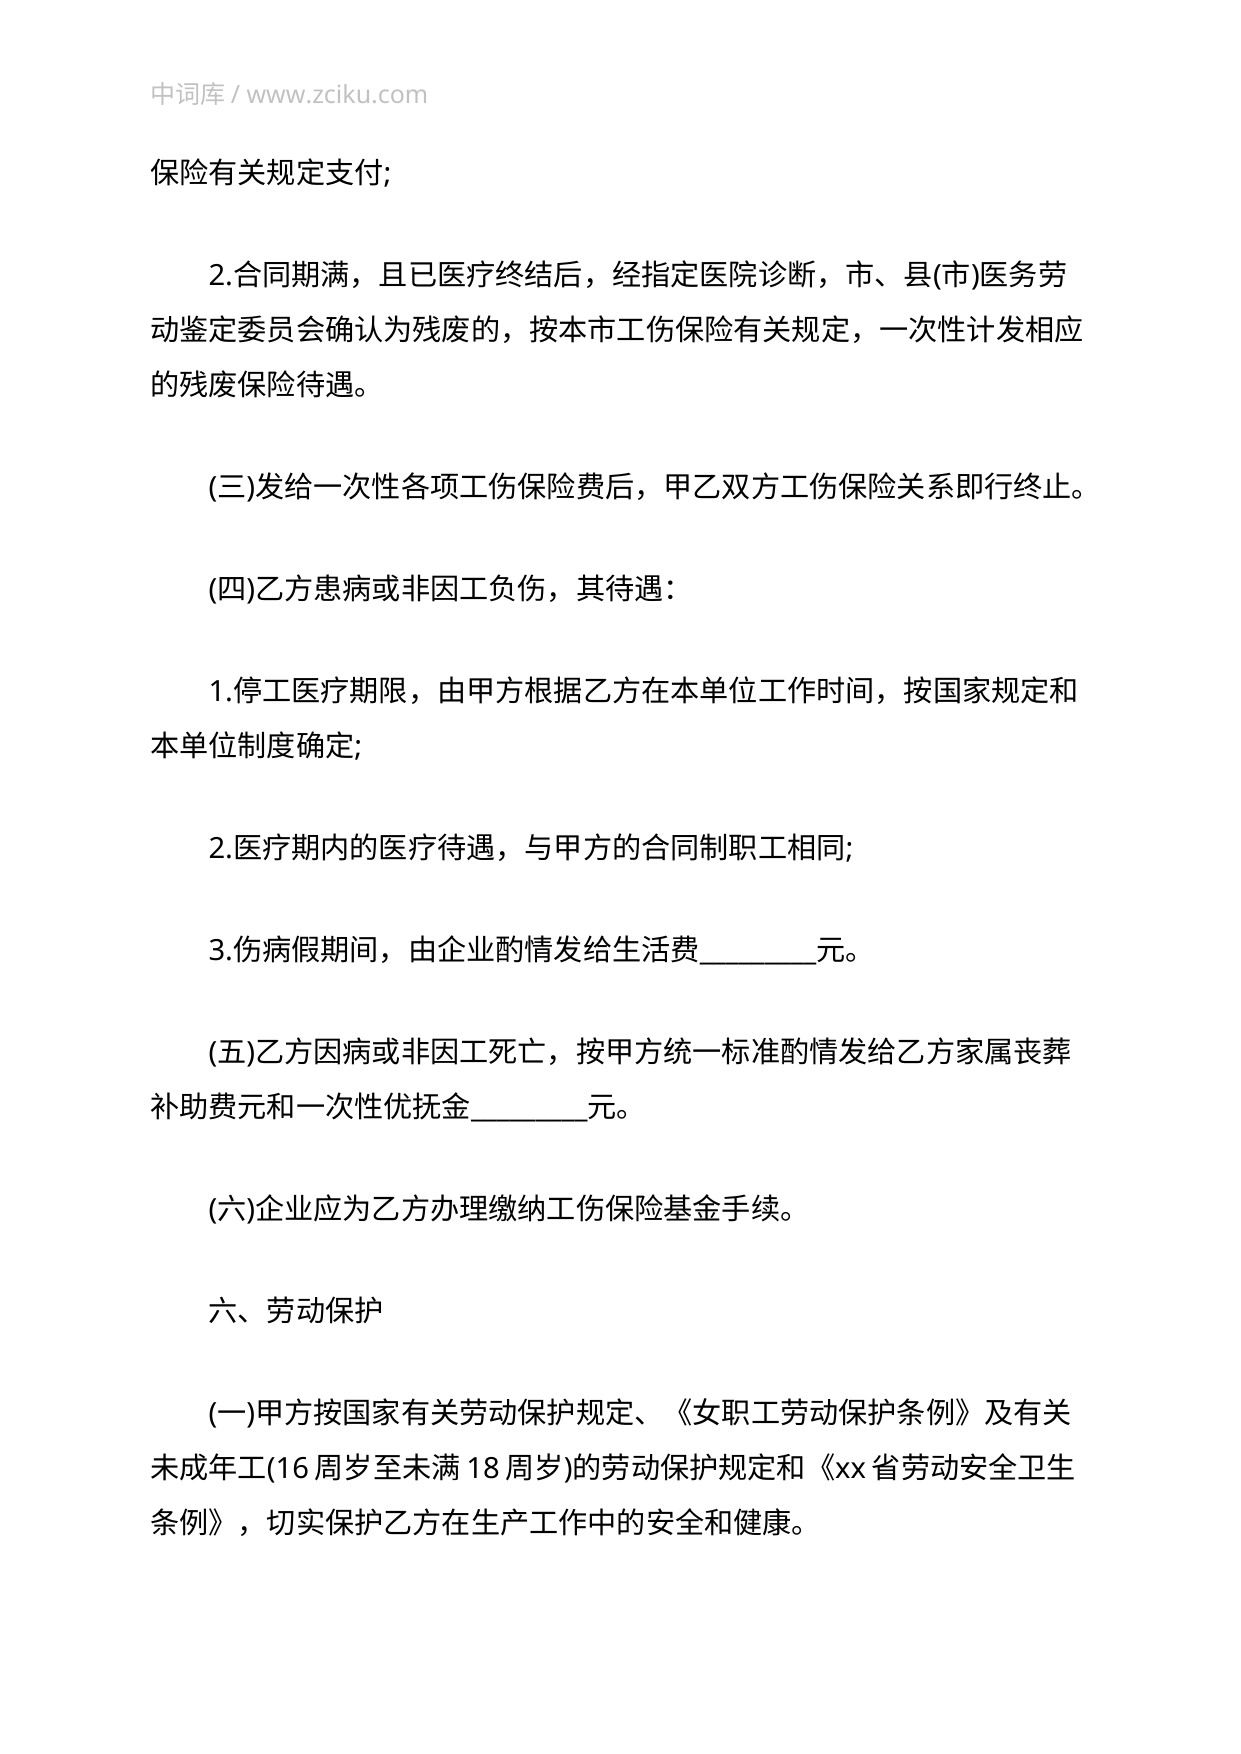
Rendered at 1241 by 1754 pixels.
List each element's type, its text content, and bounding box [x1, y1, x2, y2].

text 1.停工医疗期限，由甲方根据乙方在本单位工作时间，按国家规定和本单位制度确定; [150, 668, 1090, 765]
text (六)企业应为乙方办理缴纳工伤保险基金手续。 [150, 1186, 1090, 1228]
text 2.合同期满，且已医疗终结后，经指定医院诊断，市、县(市)医务劳动鉴定委员会确认为残废的，按本市工伤保险有关规定，一次性计发相应的残废保险待遇。 [150, 252, 1090, 404]
text (三)发给一次性各项工伤保险费后，甲乙双方工伤保险关系即行终止。 [150, 464, 1090, 506]
text 3.伤病假期间，由企业酌情发给生活费_________元。 [150, 927, 1090, 969]
text (一)甲方按国家有关劳动保护规定、《女职工劳动保护条例》及有关未成年工(16周岁至未满18周岁)的劳动保护规定和《xx省劳动安全卫生条例》，切实保护乙方在生产工作中的安全和健康。 [150, 1389, 1090, 1542]
text 六、劳动保护 [150, 1287, 1090, 1330]
text 2.医疗期内的医疗待遇，与甲方的合同制职工相同; [150, 824, 1090, 867]
text (五)乙方因病或非因工死亡，按甲方统一标准酌情发给乙方家属丧葬补助费元和一次性优抚金_________元。 [150, 1028, 1090, 1126]
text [150, 150, 1090, 192]
text (四)乙方患病或非因工负伤，其待遇： [150, 566, 1090, 608]
